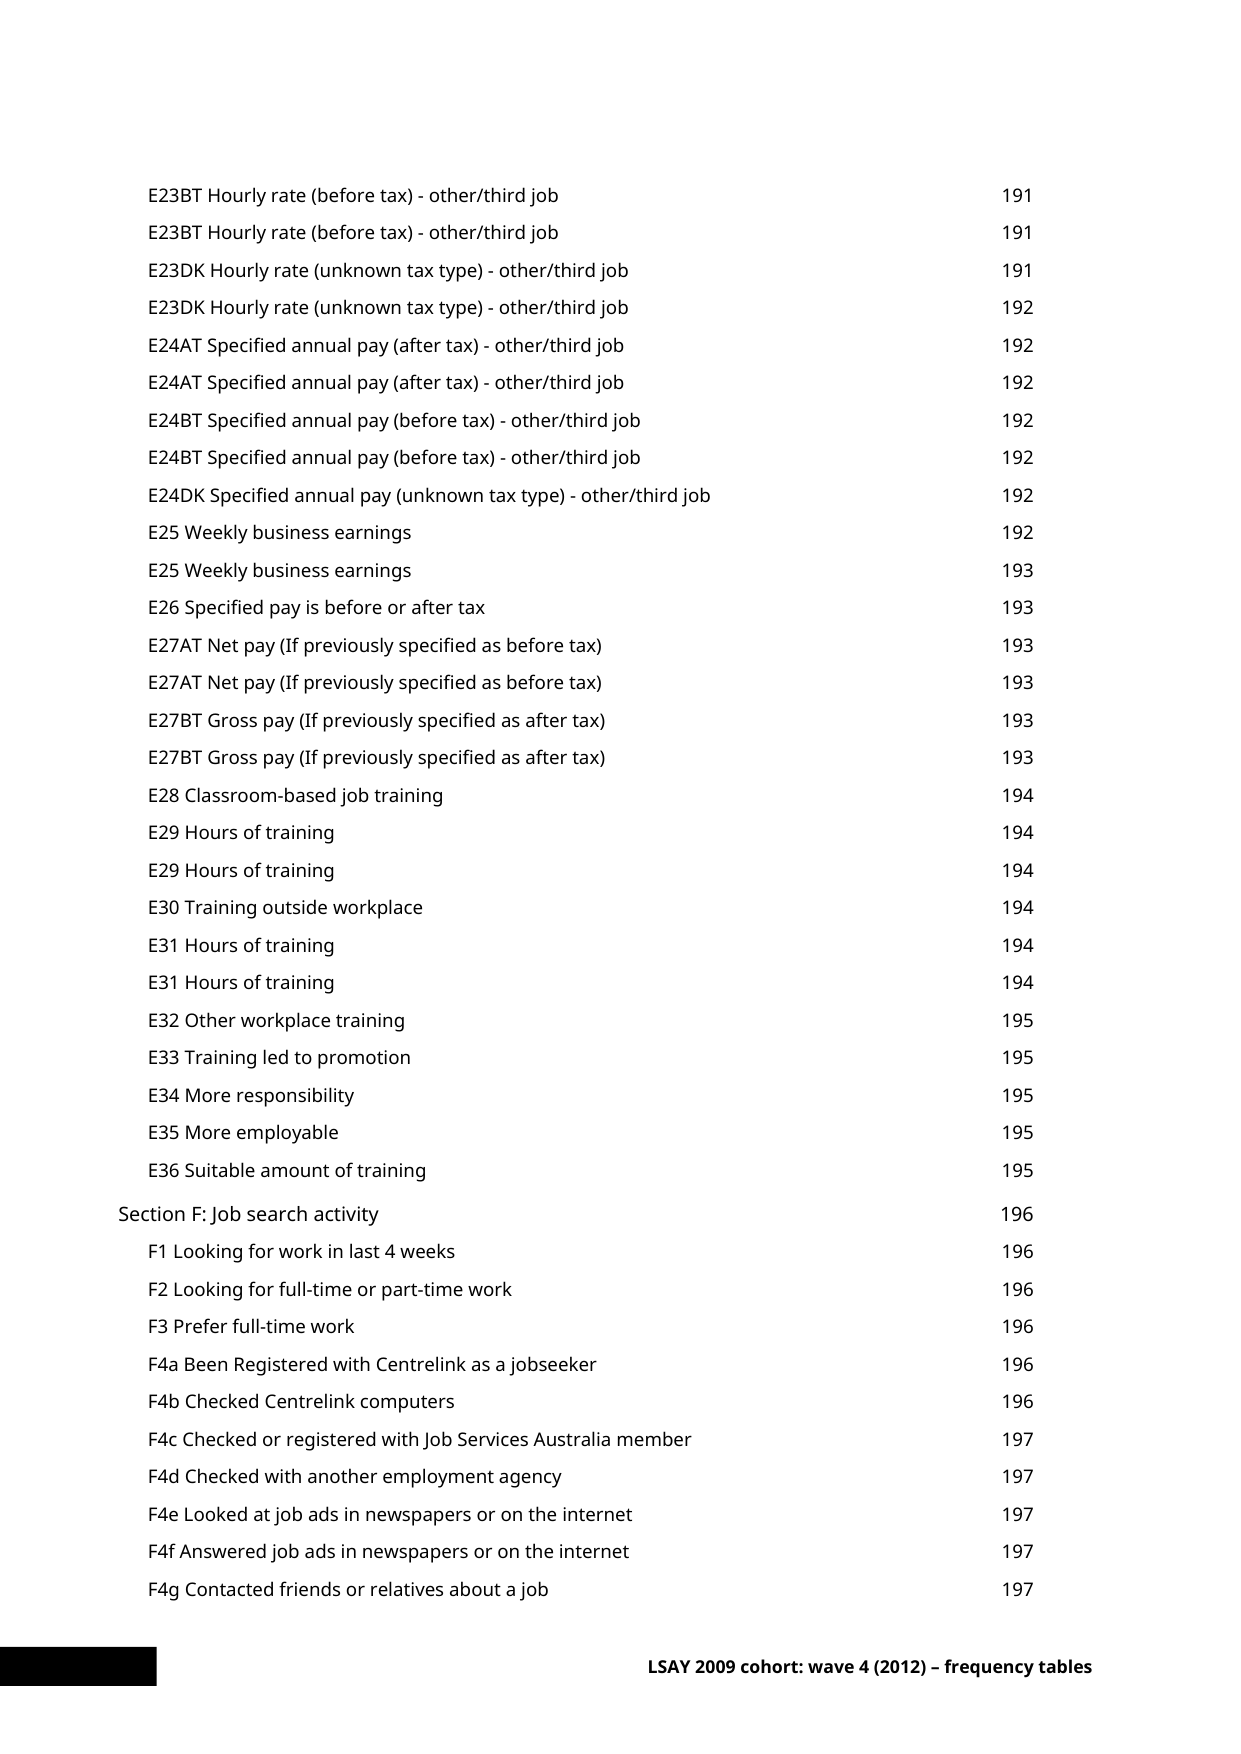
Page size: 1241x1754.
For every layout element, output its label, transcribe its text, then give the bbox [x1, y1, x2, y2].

text E29 Hours of training 194 [148, 815, 1152, 846]
text E31 Hours of training 194 [148, 965, 1152, 996]
text E28 Classroom-based job training 194 [148, 777, 1152, 808]
text E24DK Specified annual pay (unknown tax type) - other/third job 192 [148, 477, 1152, 508]
text Section F: Job search activity 196 [118, 1196, 945, 1227]
text E24BT Specified annual pay (before tax) - other/third job 192 [148, 402, 1152, 433]
text E25 Weekly business earnings 193 [148, 552, 1152, 583]
text F4b Checked Centrelink computers 196 [148, 1383, 1152, 1415]
text E32 Other workplace training 195 [148, 1002, 1152, 1033]
text F4c Checked or registered with Job Services Australia member 197 [148, 1421, 1152, 1452]
text E23BT Hourly rate (before tax) - other/third job 191 [148, 215, 1152, 246]
text F3 Prefer full-time work 196 [148, 1308, 1152, 1340]
text E36 Suitable amount of training 195 [148, 1152, 1152, 1183]
text E30 Training outside workplace 194 [148, 890, 1152, 921]
text F4e Looked at job ads in newspapers or on the internet 197 [148, 1496, 1152, 1527]
text E27AT Net pay (If previously specified as before tax) 193 [148, 665, 1152, 696]
text E31 Hours of training 194 [148, 927, 1152, 958]
text E34 More responsibility 195 [148, 1077, 1152, 1108]
text F4a Been Registered with Centrelink as a jobseeker 196 [148, 1346, 1152, 1377]
text E23DK Hourly rate (unknown tax type) - other/third job 191 [148, 252, 1152, 283]
text E27AT Net pay (If previously specified as before tax) 193 [148, 627, 1152, 658]
text E25 Weekly business earnings 192 [148, 515, 1152, 546]
text E24BT Specified annual pay (before tax) - other/third job 192 [148, 440, 1152, 471]
text E24AT Specified annual pay (after tax) - other/third job 192 [148, 365, 1152, 396]
text F4d Checked with another employment agency 197 [148, 1458, 1152, 1490]
text F4g Contacted friends or relatives about a job 197 [148, 1571, 1152, 1602]
text E24AT Specified annual pay (after tax) - other/third job 192 [148, 327, 1152, 358]
text E23DK Hourly rate (unknown tax type) - other/third job 192 [148, 290, 1152, 321]
text E23BT Hourly rate (before tax) - other/third job 191 [148, 177, 1152, 208]
text E33 Training led to promotion 195 [148, 1040, 1152, 1071]
text E27BT Gross pay (If previously specified as after tax) 193 [148, 740, 1152, 771]
text F1 Looking for work in last 4 weeks 196 [148, 1233, 1152, 1265]
text E27BT Gross pay (If previously specified as after tax) 193 [148, 702, 1152, 733]
text E35 More employable 195 [148, 1115, 1152, 1146]
text F4f Answered job ads in newspapers or on the internet 197 [148, 1533, 1152, 1565]
text E26 Specified pay is before or after tax 193 [148, 590, 1152, 621]
text F2 Looking for full-time or part-time work 196 [148, 1271, 1152, 1302]
text E29 Hours of training 194 [148, 852, 1152, 883]
